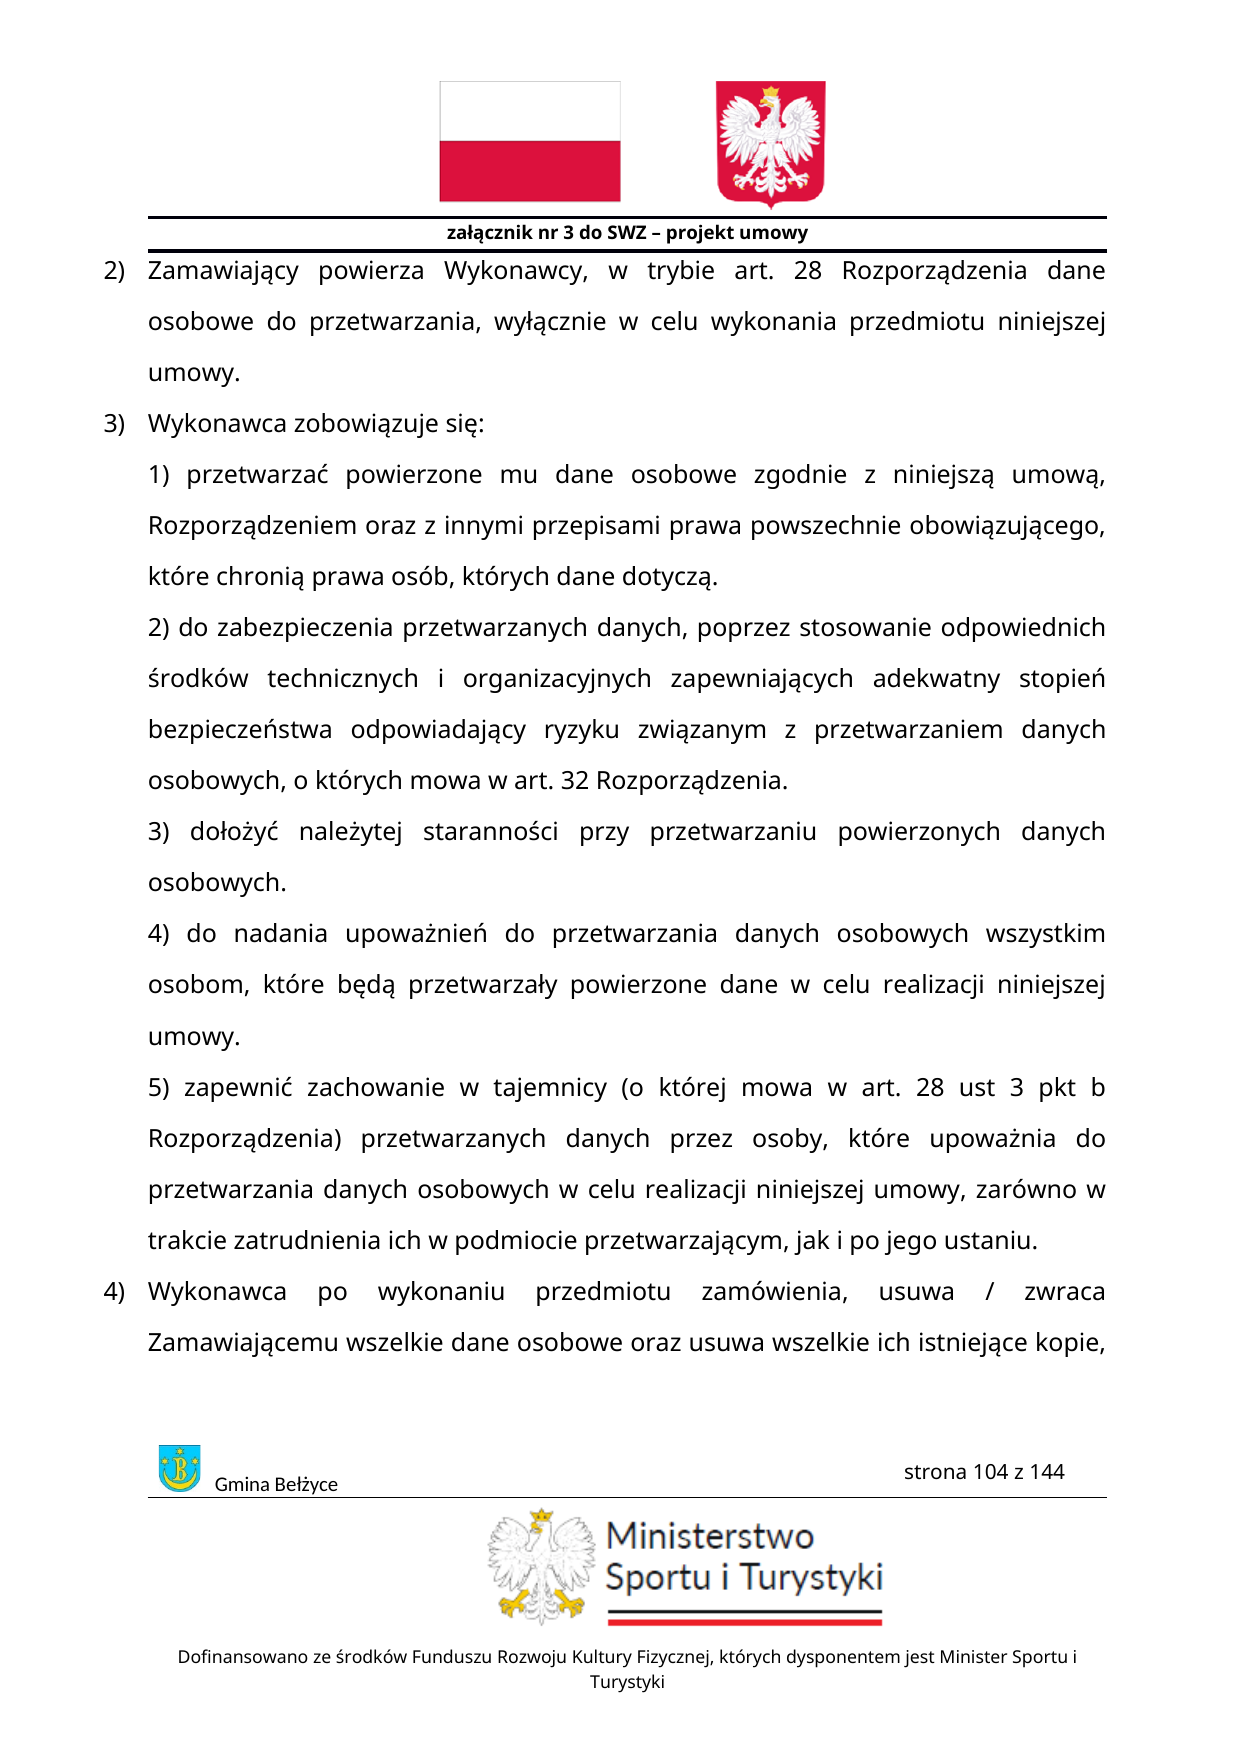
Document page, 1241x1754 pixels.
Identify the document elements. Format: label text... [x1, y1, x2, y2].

list Wykonawca zobowiązuje się: [103, 406, 1107, 440]
picture [158, 1447, 201, 1492]
text 5) zapewnić zachowanie w tajemnicy (o której mowa w art. 28 ust 3 pkt b Rozporządzenia) przetwarzanych danych przez osoby, które upoważnia do przetwarzania danych osobowych w celu realizacji niniejszej umowy, zarówno w trakcie zatrudnienia ich w podmiocie przetwarzającym, jak i po jego ustaniu. [148, 1069, 1107, 1256]
text 4) do nadania upoważnień do przetwarzania danych osobowych wszystkim osobom, które będą przetwarzały powierzone dane w celu realizacji niniejszej umowy. [148, 916, 1107, 1052]
picture [191, 1457, 201, 1466]
text 2) do zabezpieczenia przetwarzanych danych, poprzez stosowanie odpowiednich środków technicznych i organizacyjnych zapewniających adekwatny stopień bezpieczeństwa odpowiadający ryzyku związanym z przetwarzaniem danych osobowych, o których mowa w art. 32 Rozporządzenia. [148, 610, 1107, 797]
text 3) dołożyć należytej staranności przy przetwarzaniu powierzonych danych osobowych. [148, 814, 1107, 899]
picture [425, 70, 830, 211]
text 1) przetwarzać powierzone mu dane osobowe zgodnie z niniejszą umową, Rozporządzeniem oraz z innymi przepisami prawa powszechnie obowiązującego, które chronią prawa osób, których dane dotyczą. [148, 457, 1107, 593]
list Zamawiający powierza Wykonawcy, w trybie art. 28 Rozporządzenia dane osobowe do przetwarzania, wyłącznie w celu wykonania przedmiotu niniejszej umowy. [103, 253, 1107, 389]
picture [480, 1498, 898, 1645]
